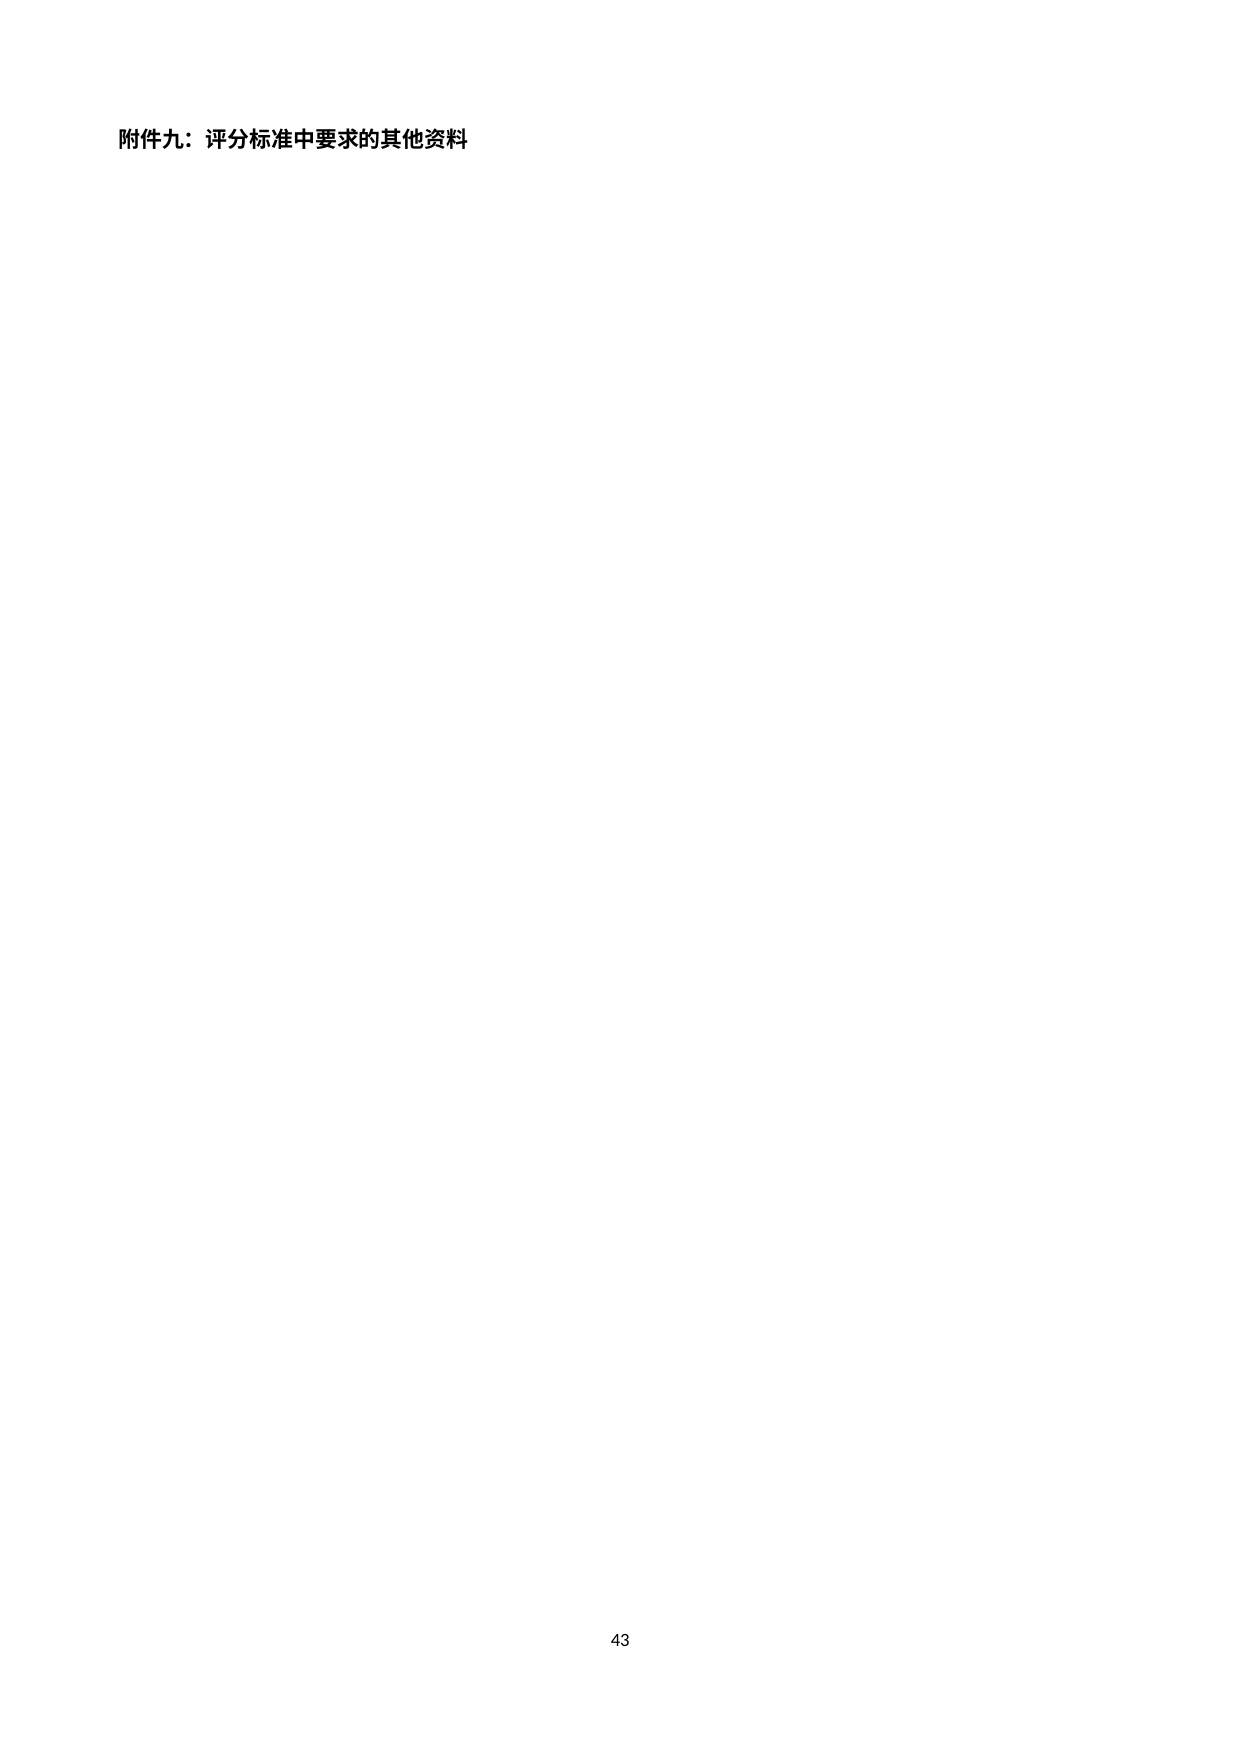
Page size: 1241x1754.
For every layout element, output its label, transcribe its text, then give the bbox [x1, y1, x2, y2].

subtitle 附件九：评分标准中要求的其他资料 [118, 122, 1122, 154]
